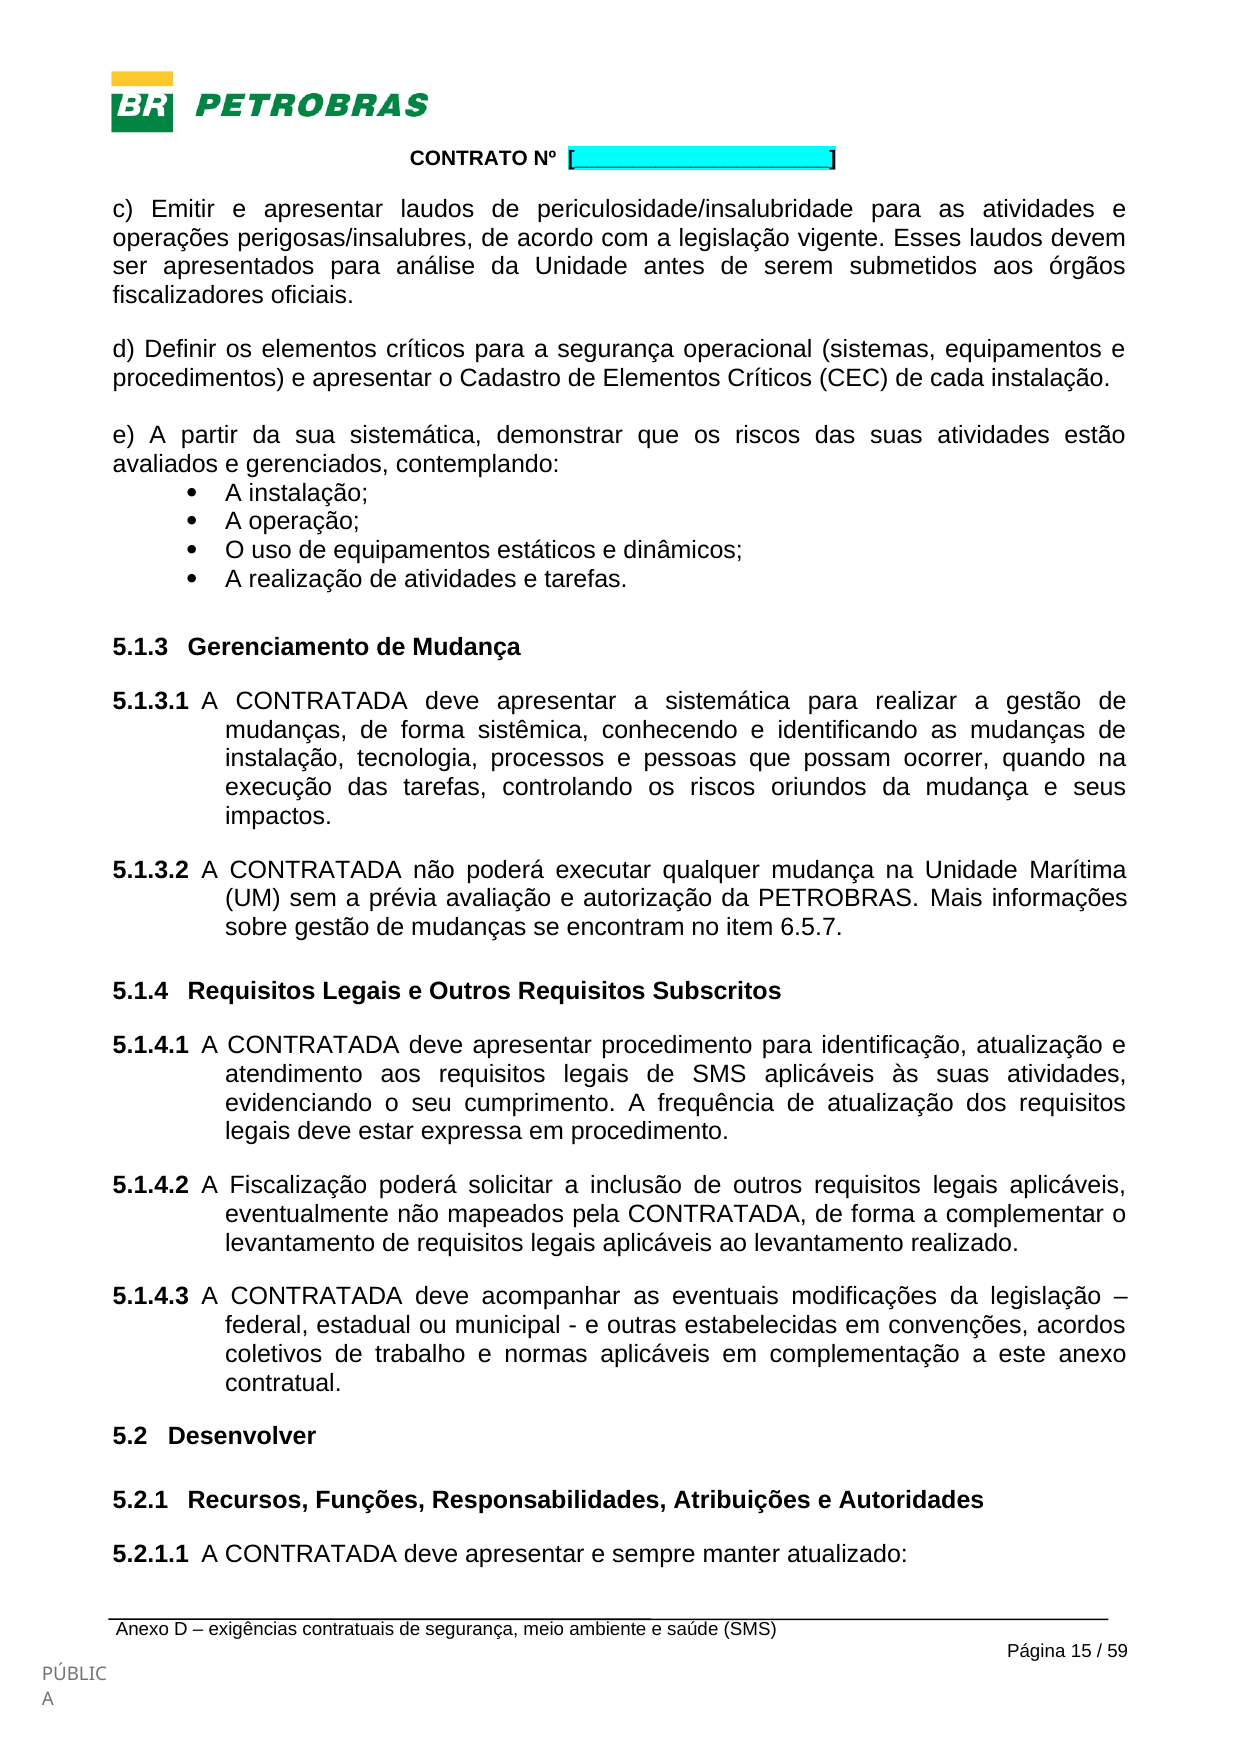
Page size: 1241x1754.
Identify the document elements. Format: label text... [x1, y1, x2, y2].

list A instalação; [187, 477, 1128, 506]
list Recursos, Funções, Responsabilidades, Atribuições e Autoridades [112, 1485, 1128, 1514]
picture [105, 65, 434, 139]
list Requisitos Legais e Outros Requisitos Subscritos [112, 976, 1128, 1005]
list A realização de atividades e tarefas. [187, 564, 1128, 593]
list A CONTRATADA não poderá executar qualquer mudança na Unidade Marítima (UM) sem a prévia avaliação e autorização da PETROBRAS. Mais informações sobre gestão de mudanças se encontram no item 6.5.7. [112, 854, 1128, 941]
list A operação; [187, 506, 1128, 535]
list A Fiscalização poderá solicitar a inclusão de outros requisitos legais aplicáveis, eventualmente não mapeados pela CONTRATADA, de forma a complementar o levantamento de requisitos legais aplicáveis ao levantamento realizado. [112, 1170, 1128, 1256]
list A CONTRATADA deve acompanhar as eventuais modificações da legislação – federal, estadual ou municipal - e outras estabelecidas em convenções, acordos coletivos de trabalho e normas aplicáveis em complementação a este anexo contratual. [112, 1281, 1128, 1396]
list Desenvolver [112, 1421, 1128, 1450]
list Gerenciamento de Mudança [112, 632, 1128, 661]
list A CONTRATADA deve apresentar procedimento para identificação, atualização e atendimento aos requisitos legais de SMS aplicáveis às suas atividades, evidenciando o seu cumprimento. A frequência de atualização dos requisitos legais deve estar expressa em procedimento. [112, 1030, 1128, 1145]
text c) Emitir e apresentar laudos de periculosidade/insalubridade para as atividades e operações perigosas/insalubres, de acordo com a legislação vigente. Esses laudos devem ser apresentados para análise da Unidade antes de serem submetidos aos órgãos fiscalizadores oficiais. [112, 194, 1128, 309]
list A CONTRATADA deve apresentar a sistemática para realizar a gestão de mudanças, de forma sistêmica, conhecendo e identificando as mudanças de instalação, tecnologia, processos e pessoas que possam ocorrer, quando na execução das tarefas, controlando os riscos oriundos da mudança e seus impactos. [112, 686, 1128, 829]
text d) Definir os elementos críticos para a segurança operacional (sistemas, equipamentos e procedimentos) e apresentar o Cadastro de Elementos Críticos (CEC) de cada instalação. [112, 334, 1128, 391]
list A CONTRATADA deve apresentar e sempre manter atualizado: [112, 1539, 1128, 1568]
list O uso de equipamentos estáticos e dinâmicos; [187, 535, 1128, 564]
text e) A partir da sua sistemática, demonstrar que os riscos das suas atividades estão avaliados e gerenciados, contemplando: [112, 420, 1128, 477]
